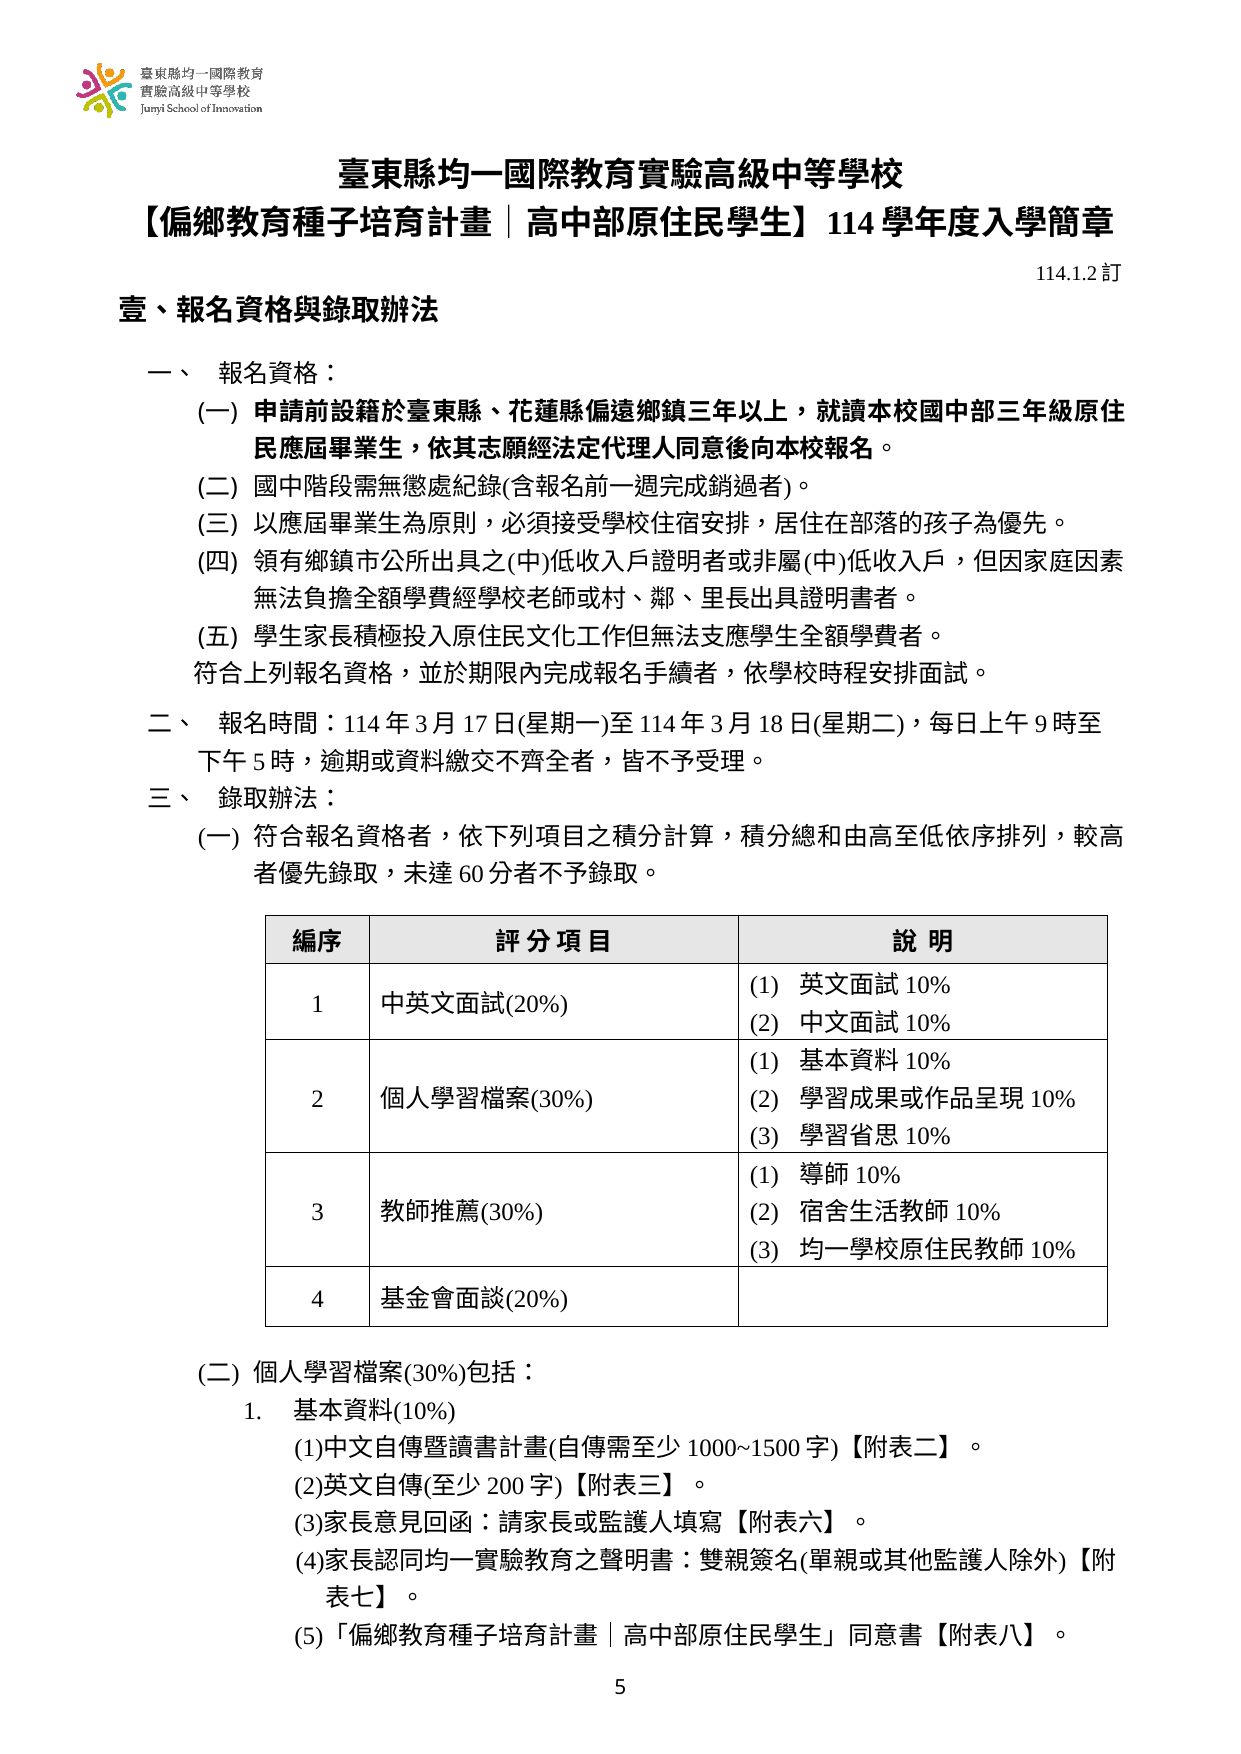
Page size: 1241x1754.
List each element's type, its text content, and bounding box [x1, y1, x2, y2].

text 【偏鄉教育種子培育計畫│高中部原住民學生】114學年度入學簡章 [118, 196, 1122, 244]
list 以應屆畢業生為原則，必須接受學校住宿安排，居住在部落的孩子為優先。 [198, 502, 1125, 540]
list 壹、報名資格與錄取辦法 [118, 290, 1122, 327]
table_cell 4 [266, 1267, 369, 1326]
table_header 說 明 [739, 916, 1107, 963]
table_cell 教師推薦(30%) [370, 1153, 738, 1266]
table_cell 中英文面試(20%) [370, 964, 738, 1039]
table_cell 2 [266, 1040, 369, 1152]
list 中文自傳暨讀書計畫(自傳需至少1000~1500字)【附表二】。 [294, 1427, 1122, 1464]
table_cell 個人學習檔案(30%) [370, 1040, 738, 1152]
text 符合上列報名資格，並於期限內完成報名手續者，依學校時程安排面試。 [118, 652, 1122, 690]
list 家長認同均一實驗教育之聲明書：雙親簽名(單親或其他監護人除外)【附表七】。 [295, 1539, 1122, 1614]
list 學生家長積極投入原住民文化工作但無法支應學生全額學費者。 [198, 615, 1125, 652]
table_cell 導師10% 宿舍生活教師10% 均一學校原住民教師10% [739, 1153, 1107, 1266]
table_header 評 分 項 目 [370, 916, 738, 963]
list 領有鄉鎮市公所出具之(中)低收入戶證明者或非屬(中)低收入戶，但因家庭因素無法負擔全額學費經學校老師或村、鄰、里長出具證明書者。 [198, 540, 1125, 615]
list 基本資料(10%) [243, 1389, 1122, 1427]
list 個人學習檔案(30%)包括： [198, 1352, 1125, 1389]
list 報名時間：114年3月17日(星期一)至114年3月18日(星期二)，每日上午9時至下午5時，逾期或資料繳交不齊全者，皆不予受理。 [148, 702, 1122, 777]
list 符合報名資格者，依下列項目之積分計算，積分總和由高至低依序排列，較高者優先錄取，未達60分者不予錄取。 [198, 815, 1125, 890]
table_cell 1 [266, 964, 369, 1039]
table_cell 英文面試10% 中文面試10% [739, 964, 1107, 1039]
list 英文自傳(至少200字)【附表三】。 [294, 1464, 1122, 1502]
picture [72, 55, 271, 120]
list 錄取辦法： [148, 777, 1122, 815]
table_cell [739, 1267, 1107, 1326]
list 114.1.2訂 [118, 244, 1122, 290]
table_header 編序 [266, 916, 369, 963]
list 國中階段需無懲處紀錄(含報名前一週完成銷過者)。 [198, 465, 1125, 502]
list 申請前設籍於臺東縣、花蓮縣偏遠鄉鎮三年以上，就讀本校國中部三年級原住民應屆畢業生，依其志願經法定代理人同意後向本校報名。 [198, 390, 1125, 465]
table_cell 基本資料10% 學習成果或作品呈現10% 學習省思10% [739, 1040, 1107, 1152]
list 「偏鄉教育種子培育計畫│高中部原住民學生」同意書【附表八】。 [294, 1614, 1122, 1652]
list 家長意見回函：請家長或監護人填寫【附表六】。 [294, 1502, 1122, 1539]
text 臺東縣均一國際教育實驗高級中等學校 [118, 148, 1122, 196]
list 報名資格： [148, 352, 1122, 390]
table_cell 基金會面談(20%) [370, 1267, 738, 1326]
table_cell 3 [266, 1153, 369, 1266]
